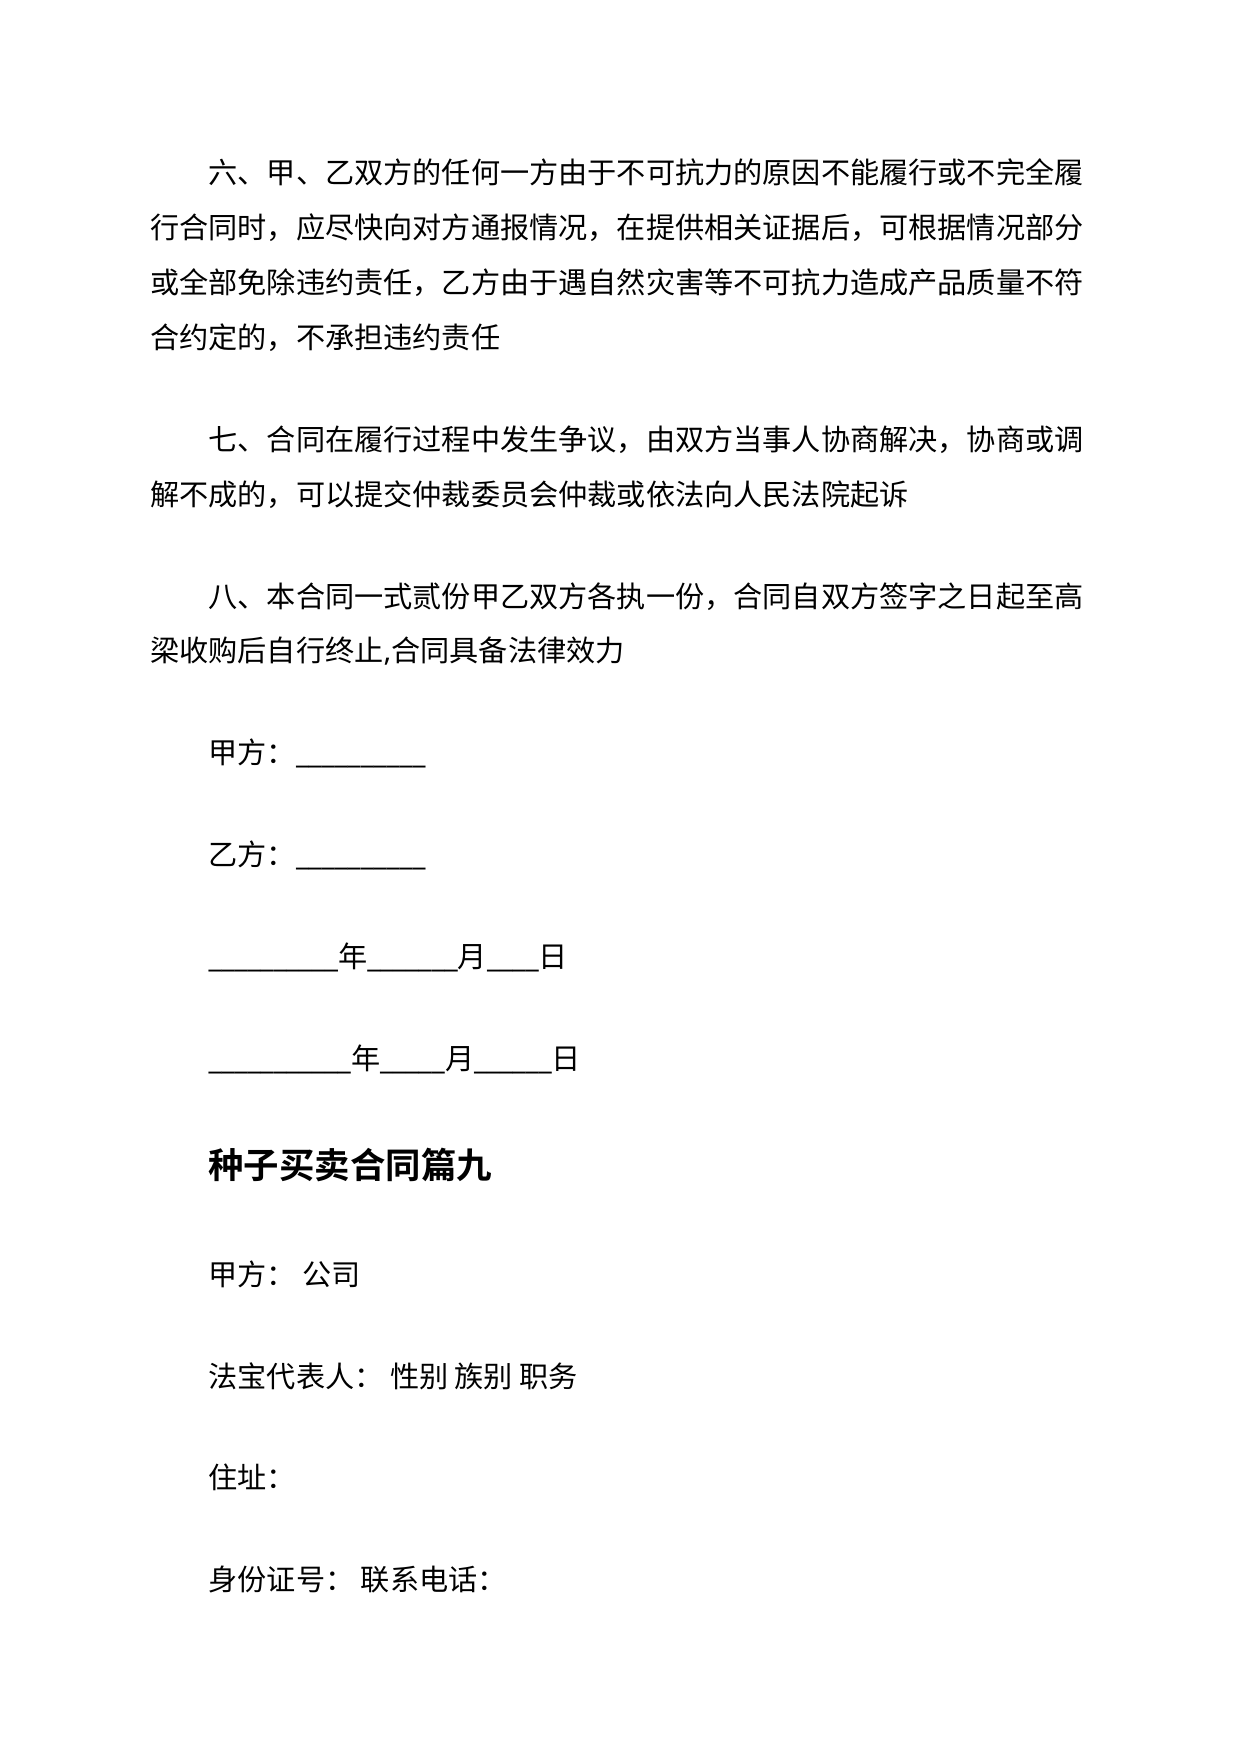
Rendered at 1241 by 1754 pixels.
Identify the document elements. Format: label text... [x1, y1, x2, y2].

text 乙方：__________ [150, 832, 1090, 874]
text 甲方： 公司 [150, 1251, 1090, 1294]
text 身份证号： 联系电话： [150, 1557, 1090, 1599]
text 法宝代表人： 性别 族别 职务 [150, 1353, 1090, 1395]
text ___________年_____月______日 [150, 1036, 1090, 1078]
text 八、本合同一式贰份甲乙双方各执一份，合同自双方签字之日起至高梁收购后自行终止,合同具备法律效力 [150, 573, 1090, 670]
text 住址： [150, 1455, 1090, 1497]
text 六、甲、乙双方的任何一方由于不可抗力的原因不能履行或不完全履行合同时，应尽快向对方通报情况，在提供相关证据后，可根据情况部分或全部免除违约责任，乙方由于遇自然灾害等不可抗力造成产品质量不符合约定的，不承担违约责任 [150, 150, 1090, 357]
text __________年_______月____日 [150, 934, 1090, 976]
text 种子买卖合同篇九 [150, 1138, 1090, 1189]
text 七、合同在履行过程中发生争议，由双方当事人协商解决，协商或调解不成的，可以提交仲裁委员会仲裁或依法向人民法院起诉 [150, 416, 1090, 514]
text 甲方：__________ [150, 730, 1090, 772]
